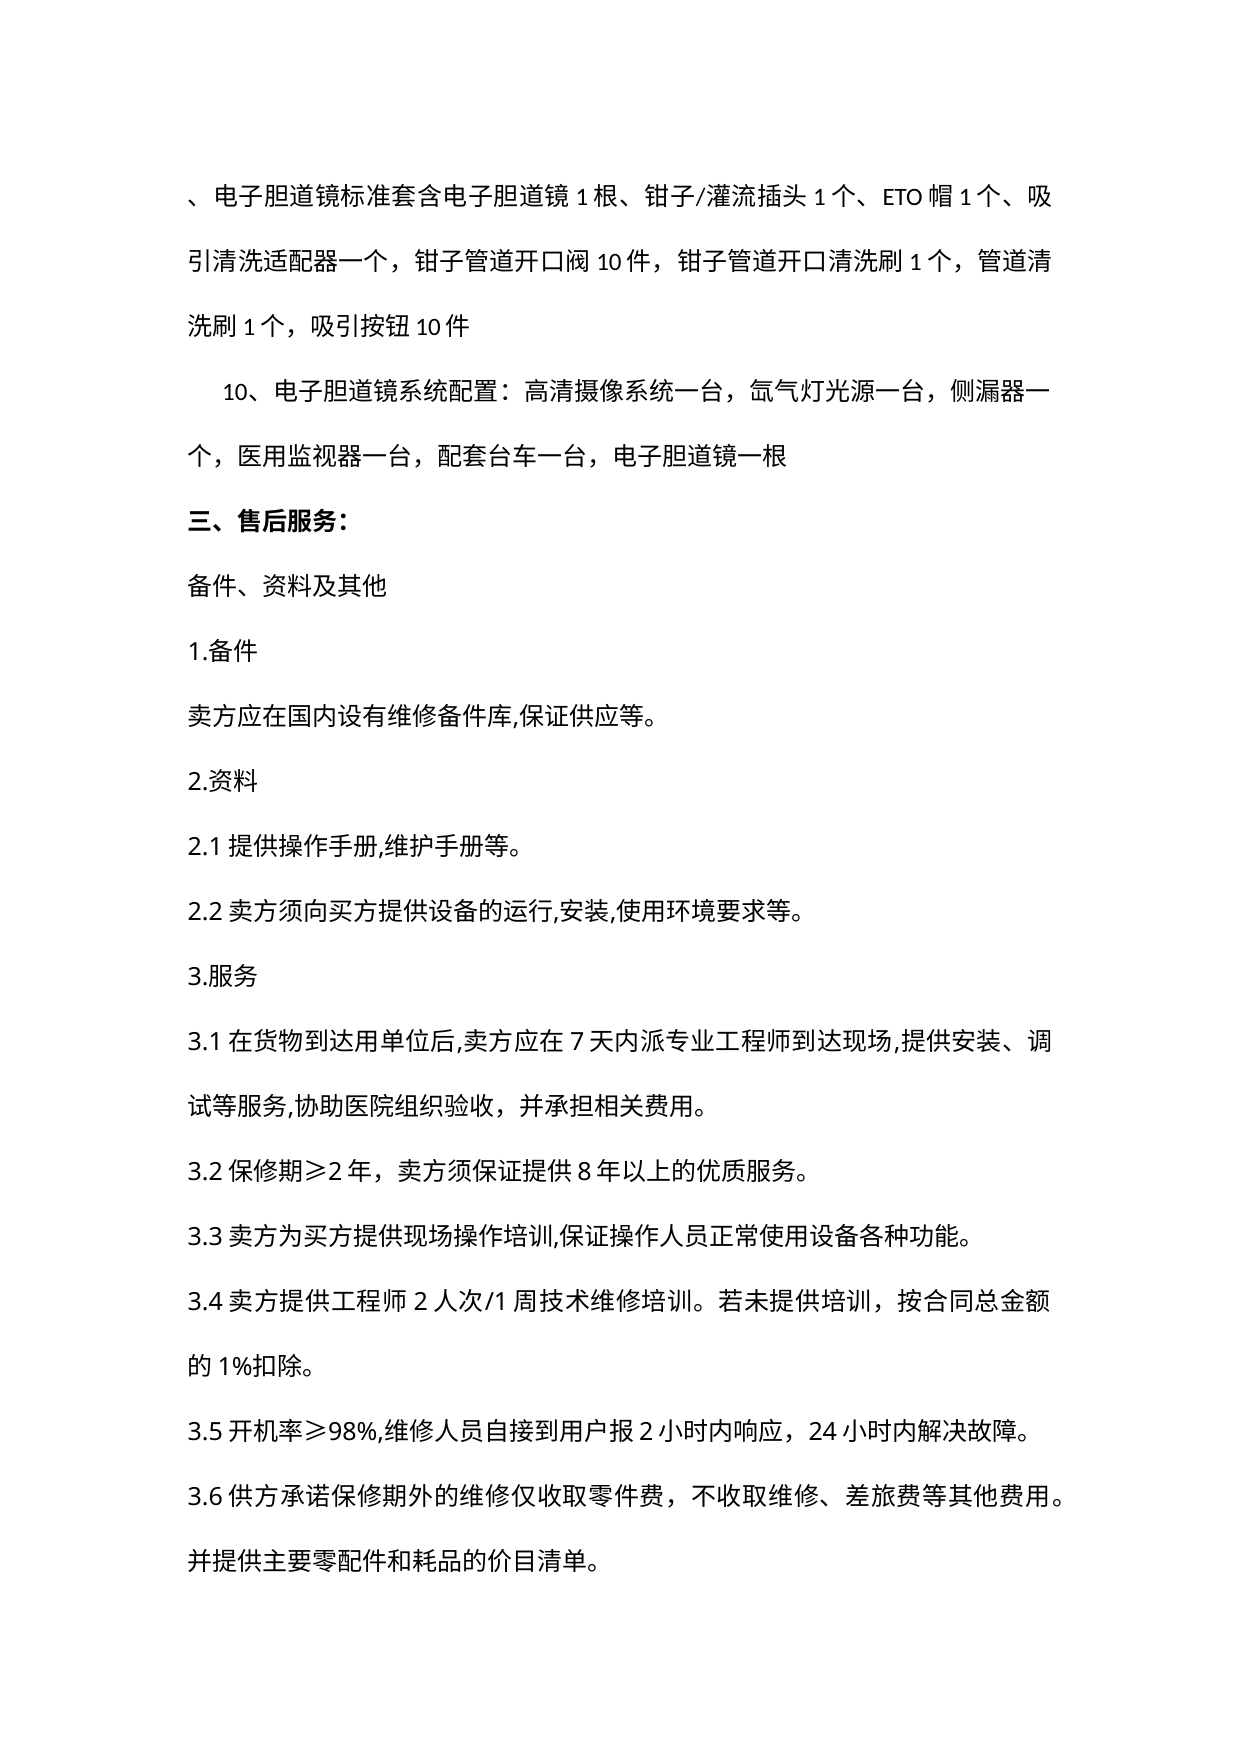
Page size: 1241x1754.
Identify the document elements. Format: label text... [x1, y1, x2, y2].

text 卖方应在国内设有维修备件库,保证供应等。 [187, 682, 1053, 747]
text 3.4卖方提供工程师2人次/1周技术维修培训。若未提供培训，按合同总金额的1%扣除。 [187, 1267, 1053, 1397]
text 2.2卖方须向买方提供设备的运行,安装,使用环境要求等。 [187, 877, 1053, 942]
text 3.1在货物到达用单位后,卖方应在7天内派专业工程师到达现场,提供安装、调试等服务,协助医院组织验收，并承担相关费用。 [187, 1007, 1053, 1137]
text 3.6供方承诺保修期外的维修仅收取零件费，不收取维修、差旅费等其他费用。并提供主要零配件和耗品的价目清单。 [187, 1462, 1053, 1592]
text 10、电子胆道镜系统配置：高清摄像系统一台，氙气灯光源一台，侧漏器一个，医用监视器一台，配套台车一台，电子胆道镜一根 [187, 357, 1053, 487]
text 3.3卖方为买方提供现场操作培训,保证操作人员正常使用设备各种功能。 [187, 1202, 1053, 1267]
text 三、售后服务： [187, 487, 1053, 552]
text 3.服务 [187, 942, 1053, 1007]
text 3.5开机率≥98%,维修人员自接到用户报2小时内响应，24小时内解决故障。 [187, 1397, 1053, 1462]
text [187, 162, 1053, 357]
text 备件、资料及其他 [187, 552, 1053, 617]
text 3.2保修期≥2年，卖方须保证提供8年以上的优质服务。 [187, 1137, 1053, 1202]
text 1.备件 [187, 617, 1053, 682]
text 2.1提供操作手册,维护手册等。 [187, 812, 1053, 877]
text 2.资料 [187, 747, 1053, 812]
